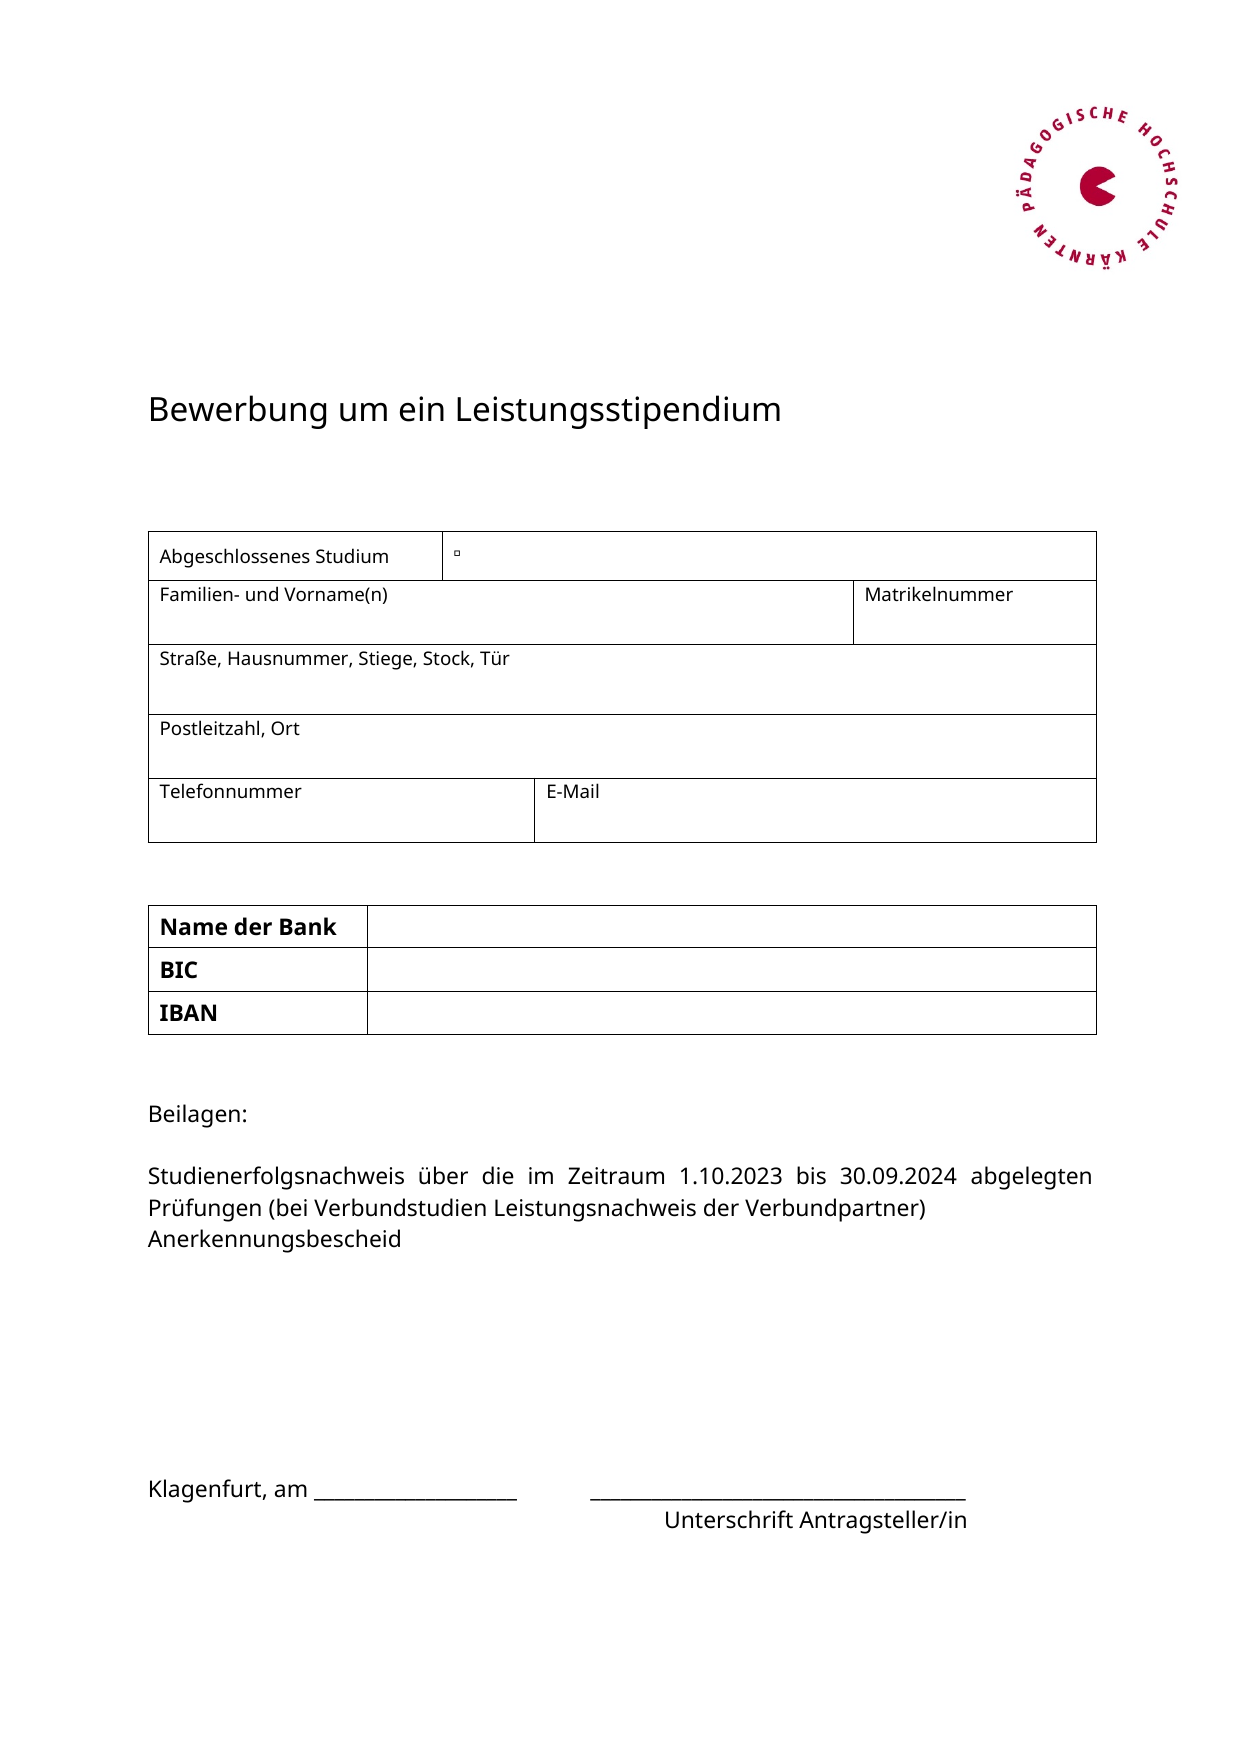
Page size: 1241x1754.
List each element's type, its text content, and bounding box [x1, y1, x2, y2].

text Beilagen: [148, 1098, 1093, 1129]
table_cell Postleitzahl, Ort [149, 715, 1096, 778]
table_header [443, 532, 1096, 580]
table_cell [368, 948, 1096, 991]
table_cell Straße, Hausnummer, Stiege, Stock, Tür [149, 645, 1096, 714]
text Anerkennungsbescheid [148, 1223, 1093, 1254]
picture [1003, 95, 1188, 274]
table_cell IBAN [149, 992, 367, 1034]
table_cell Familien- und Vorname(n) [149, 581, 853, 644]
table_header Abgeschlossenes Studium [149, 532, 442, 580]
table_cell E-Mail [535, 779, 1096, 842]
text Bewerbung um ein Leistungsstipendium [148, 386, 1093, 431]
table_cell [368, 992, 1096, 1034]
table_header [368, 906, 1096, 947]
table_cell Telefonnummer [149, 779, 534, 842]
table_header Name der Bank [149, 906, 367, 947]
text Studienerfolgsnachweis über die im Zeitraum 1.10.2023 bis 30.09.2024 abgelegten Prüfungen (bei Verbundstudien Leistungsnachweis der Verbundpartner) [148, 1160, 1093, 1223]
table_cell BIC [149, 948, 367, 991]
table_cell Matrikelnummer [854, 581, 1096, 644]
text Klagenfurt, am ____________________ _____________________________________ [148, 1473, 1093, 1504]
text Unterschrift Antragsteller/in [148, 1504, 1093, 1535]
